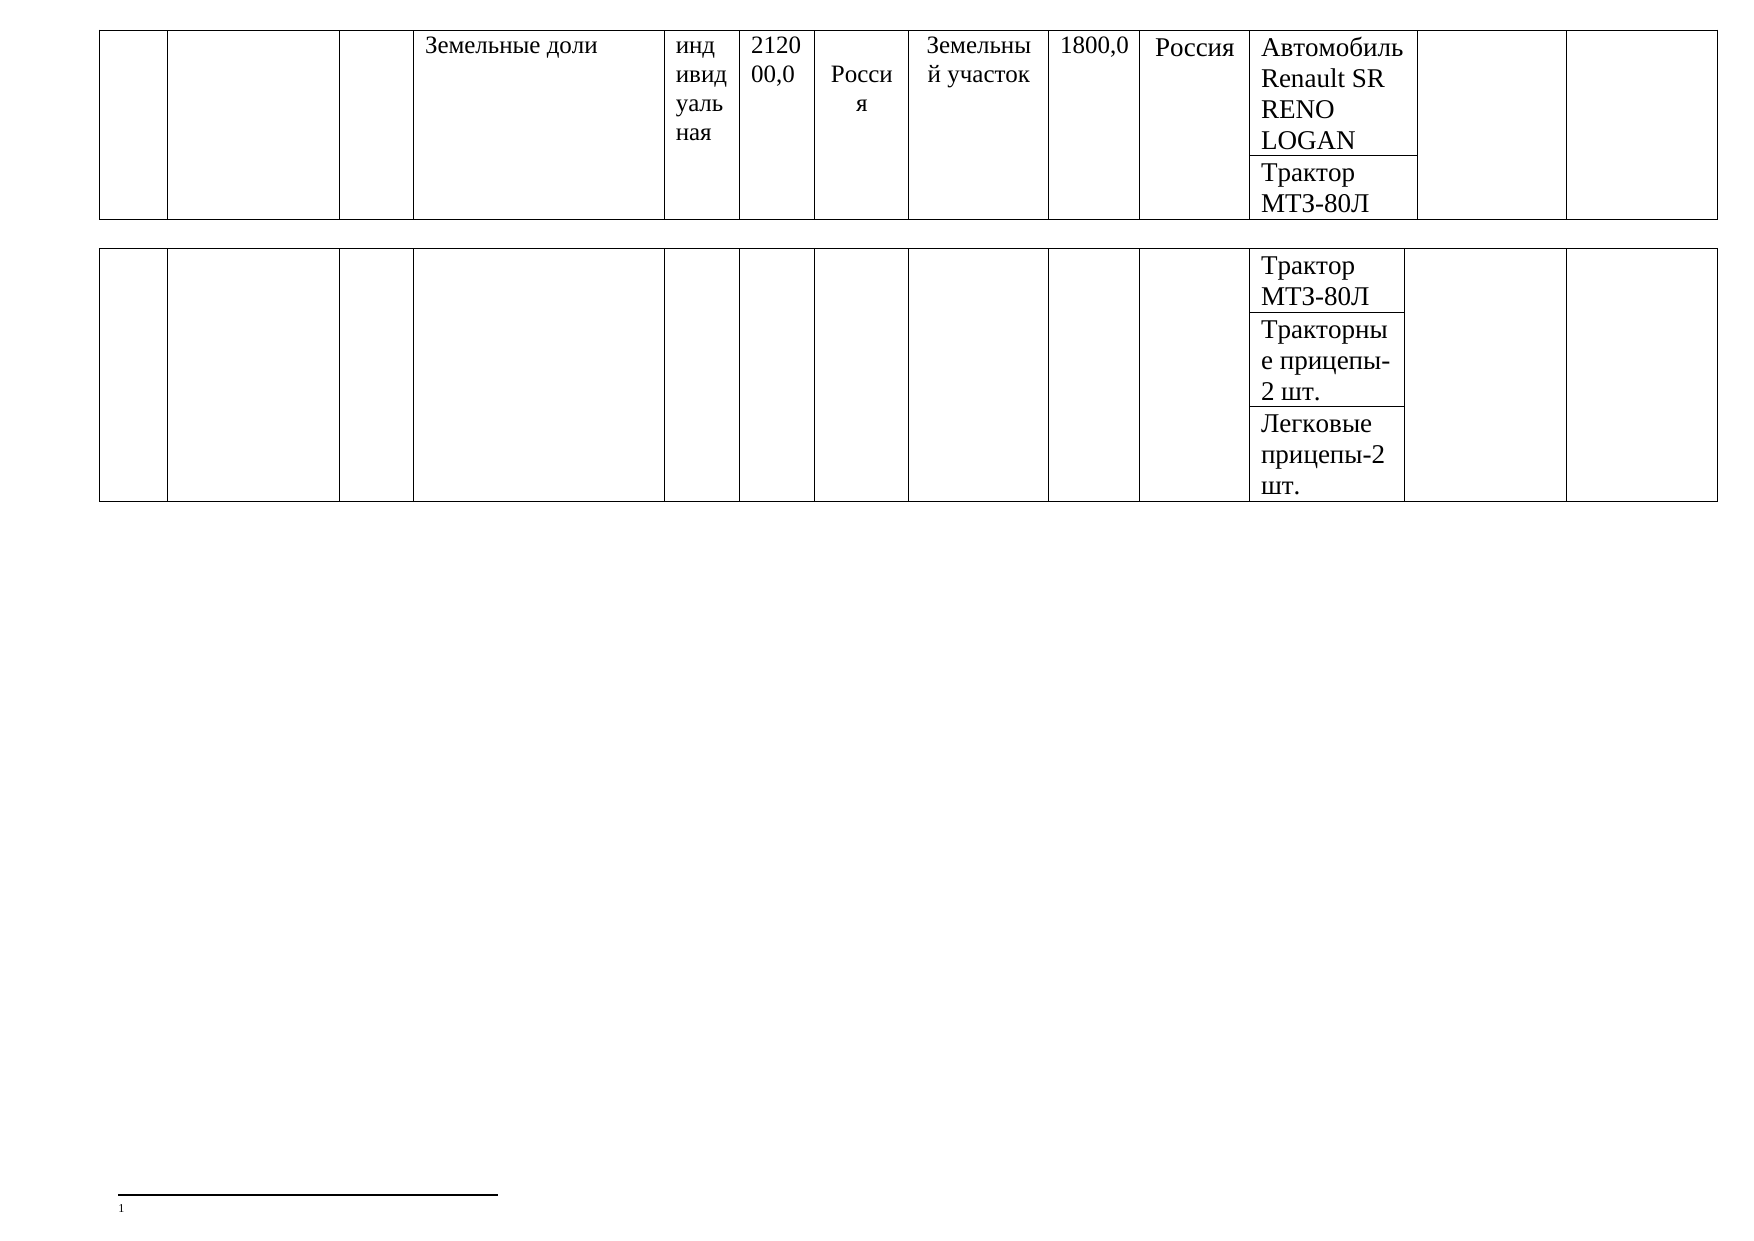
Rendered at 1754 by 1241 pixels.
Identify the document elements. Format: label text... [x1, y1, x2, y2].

table_header [1049, 249, 1139, 501]
table_cell 212000,0 [740, 31, 814, 218]
table_header [815, 249, 908, 501]
table_header [1405, 249, 1566, 501]
table_cell Трактор МТЗ-80Л [1250, 156, 1417, 218]
table_cell Легковые прицепы-2 шт. [1250, 407, 1404, 501]
table_cell Земельный участок [909, 31, 1048, 218]
table_header [1140, 249, 1249, 501]
table_header [1567, 249, 1717, 501]
table_cell Земельные доли [414, 31, 664, 218]
table_header [909, 249, 1048, 501]
table_header [414, 249, 664, 501]
table_header [168, 249, 339, 501]
table_cell Автомобиль Renault SR RENO LOGAN [1250, 31, 1417, 155]
table_header [740, 249, 814, 501]
table_cell Тракторные прицепы-2 шт. [1250, 313, 1404, 406]
table_header [100, 249, 167, 501]
table_cell Россия [1140, 31, 1249, 218]
table_cell 1800,0 [1049, 31, 1139, 218]
table_header [665, 249, 739, 501]
table_header [340, 249, 413, 501]
table_cell Россия [815, 31, 908, 218]
table_cell индивидуальная [665, 31, 739, 218]
table_header Трактор МТЗ-80Л [1250, 249, 1404, 312]
